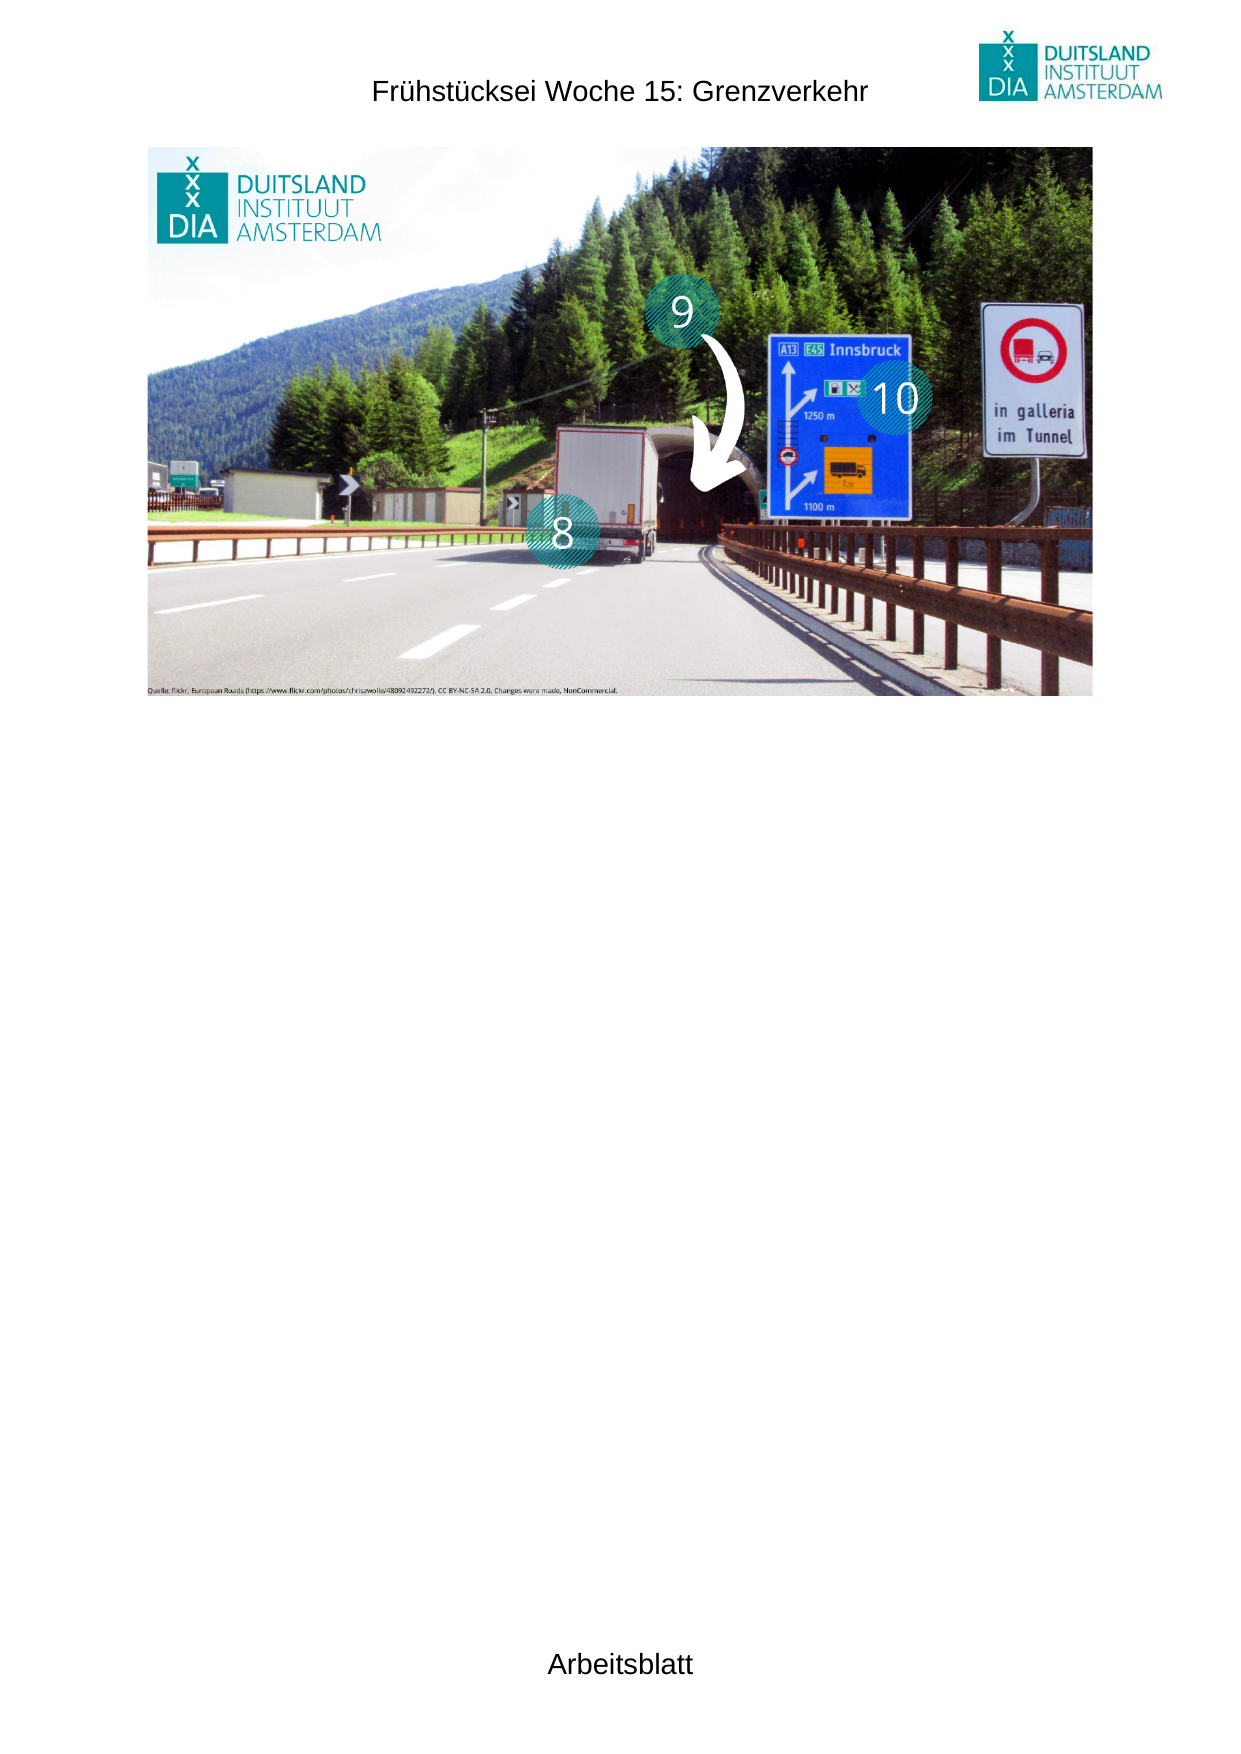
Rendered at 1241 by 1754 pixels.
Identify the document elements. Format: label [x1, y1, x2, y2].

picture [957, 11, 1180, 129]
picture [147, 147, 1093, 696]
